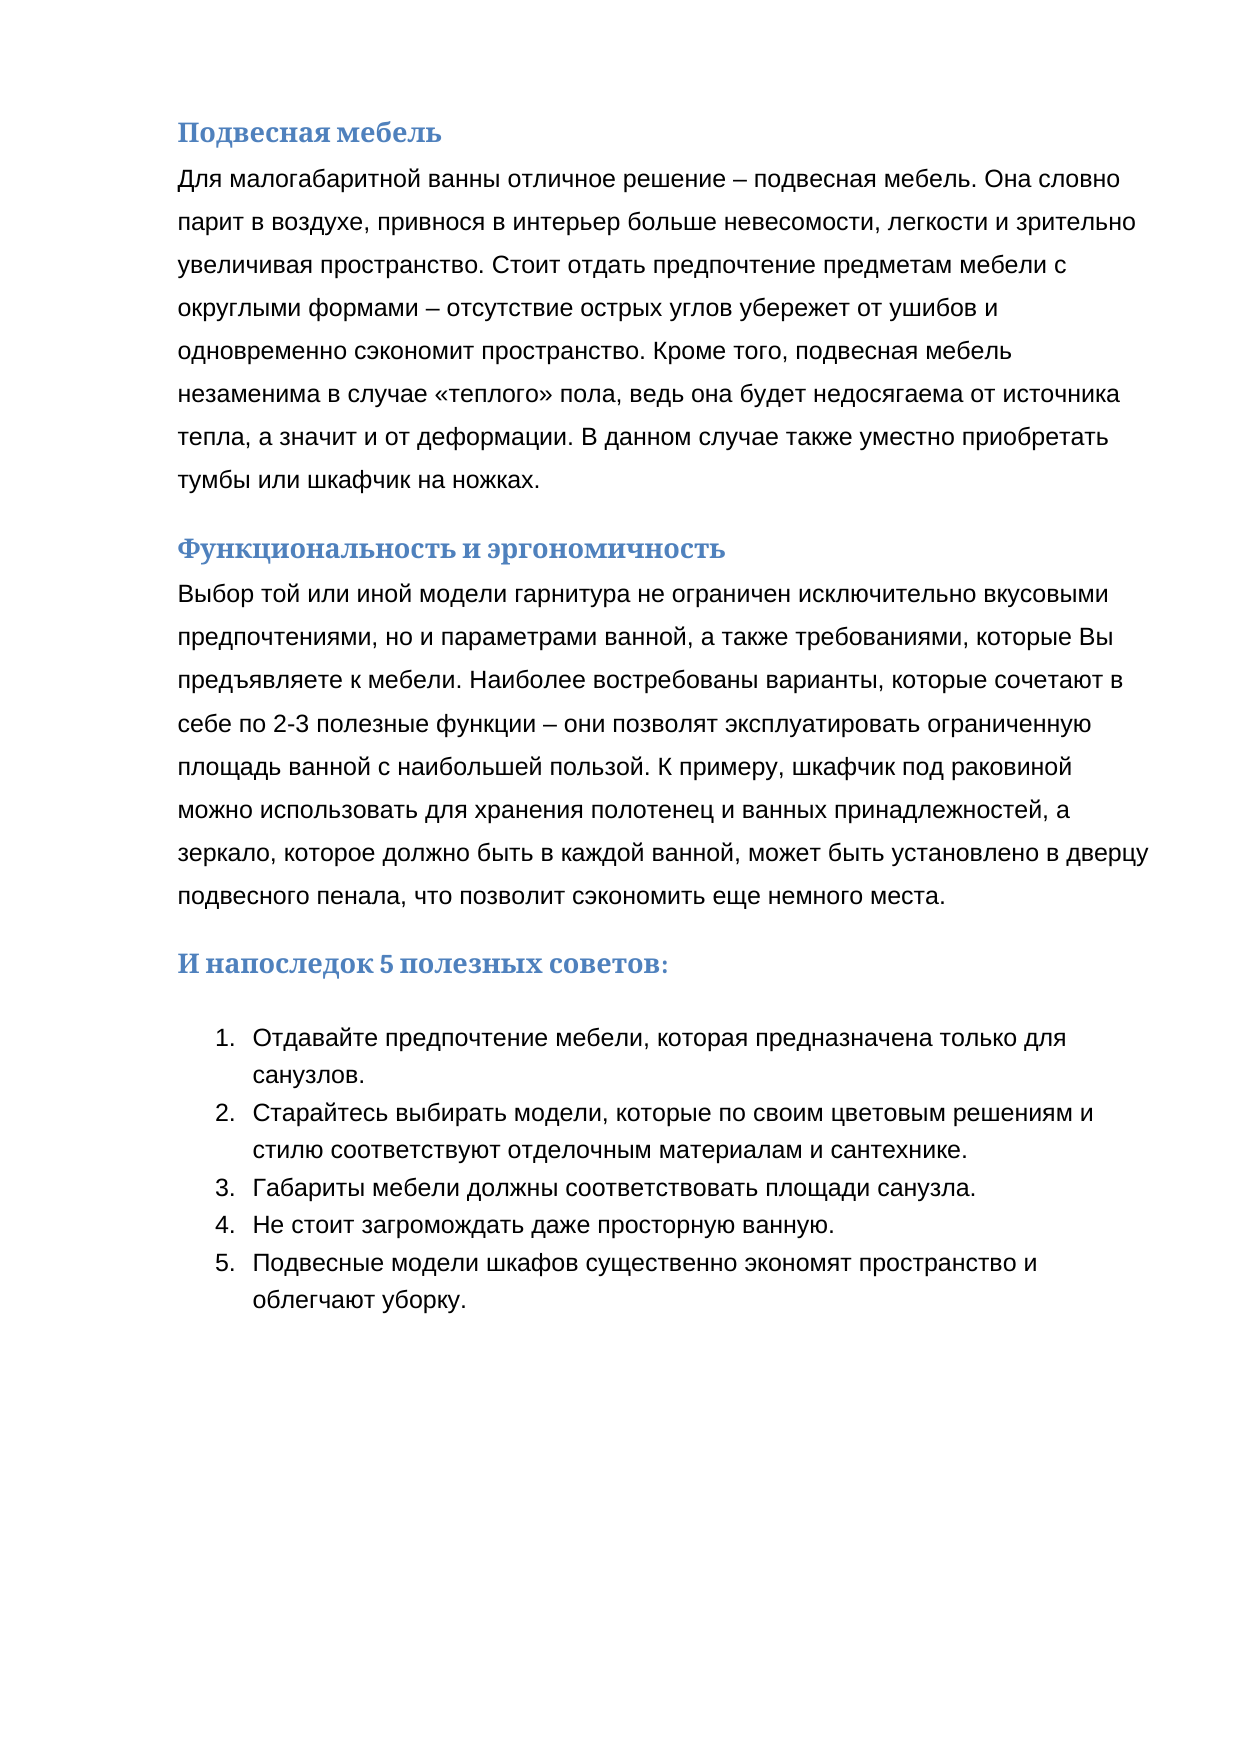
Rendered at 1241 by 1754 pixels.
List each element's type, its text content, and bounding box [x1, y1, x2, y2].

list Подвесные модели шкафов существенно экономят пространство и облегчают уборку. [215, 1239, 1152, 1314]
list Габариты мебели должны соответствовать площади санузла. [215, 1164, 1152, 1202]
subtitle И напоследок 5 полезных советов: [177, 949, 1152, 980]
list Отдавайте предпочтение мебели, которая предназначена только для санузлов. [215, 1014, 1152, 1089]
list Не стоит загромождать даже просторную ванную. [215, 1202, 1152, 1239]
list Старайтесь выбирать модели, которые по своим цветовым решениям и стилю соответствуют отделочным материалам и сантехнике. [215, 1089, 1152, 1164]
text Подвесная мебель Для малогабаритной ванны отличное решение – подвесная мебель. Она словно парит в воздухе, привнося в интерьер больше невесомости, легкости и зрительно увеличивая пространство. Стоит отдать предпочтение предметам мебели с округлыми формами – отсутствие острых углов убережет от ушибов и одновременно сэкономит пространство. Кроме того, подвесная мебель незаменима в случае «теплого» пола, ведь она будет недосягаема от источника тепла, а значит и от деформации. В данном случае также уместно приобретать тумбы или шкафчик на ножках. [177, 118, 1152, 494]
text Функциональность и эргономичность Выбор той или иной модели гарнитура не ограничен исключительно вкусовыми предпочтениями, но и параметрами ванной, а также требованиями, которые Вы предъявляете к мебели. Наиболее востребованы варианты, которые сочетают в себе по 2-3 полезные функции – они позволят эксплуатировать ограниченную площадь ванной с наибольшей пользой. К примеру, шкафчик под раковиной можно использовать для хранения полотенец и ванных принадлежностей, а зеркало, которое должно быть в каждой ванной, может быть установлено в дверцу подвесного пенала, что позволит сэкономить еще немного места. [177, 534, 1152, 910]
